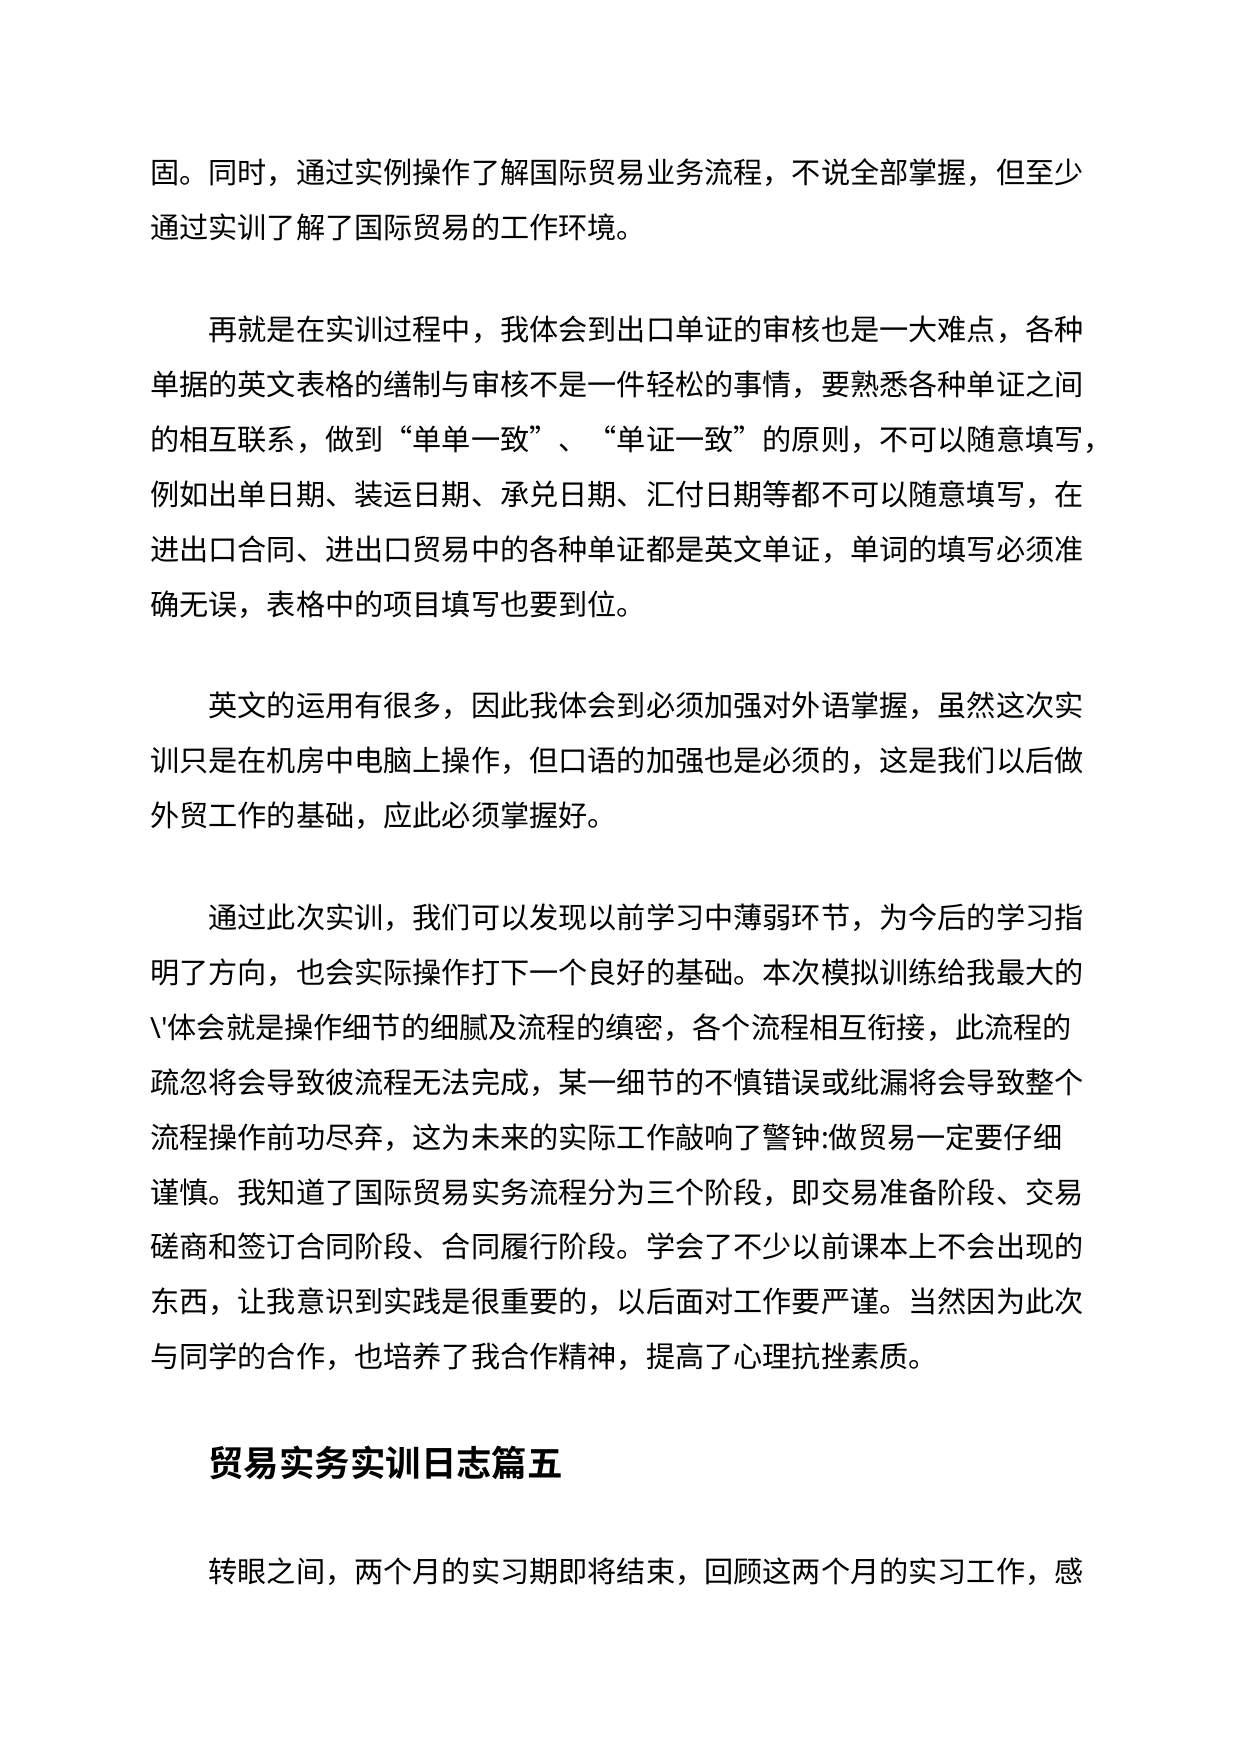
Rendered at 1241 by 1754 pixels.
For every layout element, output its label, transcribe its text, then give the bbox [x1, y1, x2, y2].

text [150, 150, 1090, 247]
text 英文的运用有很多，因此我体会到必须加强对外语掌握，虽然这次实训只是在机房中电脑上操作，但口语的加强也是必须的，这是我们以后做外贸工作的基础，应此必须掌握好。 [150, 683, 1090, 835]
text 再就是在实训过程中，我体会到出口单证的审核也是一大难点，各种单据的英文表格的缮制与审核不是一件轻松的事情，要熟悉各种单证之间的相互联系，做到“单单一致”、“单证一致”的原则，不可以随意填写，例如出单日期、装运日期、承兑日期、汇付日期等都不可以随意填写，在进出口合同、进出口贸易中的各种单证都是英文单证，单词的填写必须准确无误，表格中的项目填写也要到位。 [150, 307, 1090, 623]
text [150, 1549, 1090, 1591]
text 通过此次实训，我们可以发现以前学习中薄弱环节，为今后的学习指明了方向，也会实际操作打下一个良好的基础。本次模拟训练给我最大的\'体会就是操作细节的细腻及流程的缜密，各个流程相互衔接，此流程的疏忽将会导致彼流程无法完成，某一细节的不慎错误或纰漏将会导致整个流程操作前功尽弃，这为未来的实际工作敲响了警钟:做贸易一定要仔细谨慎。我知道了国际贸易实务流程分为三个阶段，即交易准备阶段、交易磋商和签订合同阶段、合同履行阶段。学会了不少以前课本上不会出现的东西，让我意识到实践是很重要的，以后面对工作要严谨。当然因为此次与同学的合作，也培养了我合作精神，提高了心理抗挫素质。 [150, 894, 1090, 1376]
text 贸易实务实训日志篇五 [150, 1436, 1090, 1487]
